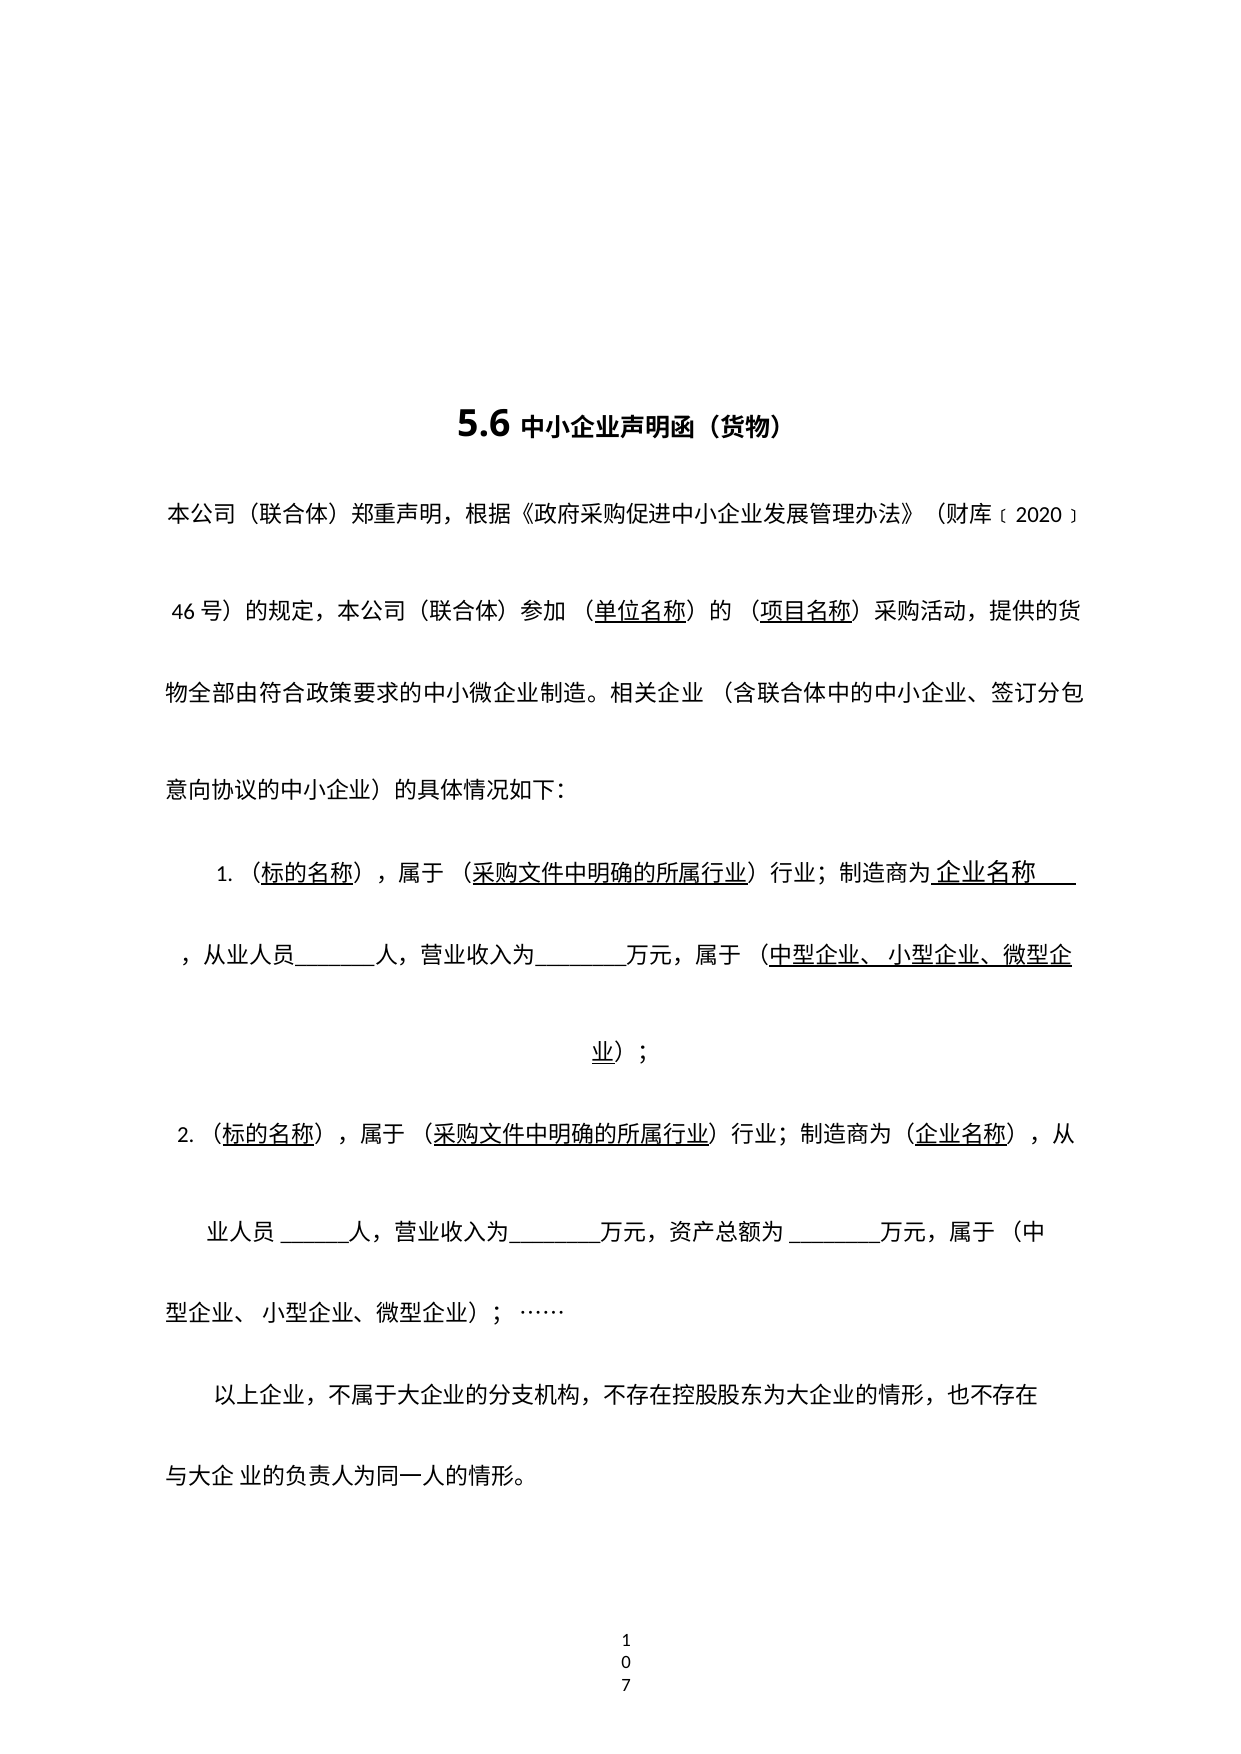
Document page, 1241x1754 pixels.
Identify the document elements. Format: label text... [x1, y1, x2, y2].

text ，从业人员_______人，营业收入为________万元，属于 （中型企业、 小型企业、微型企业）； [165, 921, 1087, 1083]
text 型企业、 小型企业、微型企业）； …… [165, 1279, 1087, 1344]
text 2. （标的名称），属于 （采购文件中明确的所属行业）行业；制造商为（企业名称），从业人员 ______人，营业收入为________万元，资产总额为 ________万元，属于 （中 [165, 1100, 1087, 1262]
text 物全部由符合政策要求的中小微企业制造。相关企业 （含联合体中的中小企业、签订分包意向协议的中小企业）的具体情况如下： [165, 659, 1087, 821]
text 1. （标的名称），属于 （采购文件中明确的所属行业）行业；制造商为 企业名称 [165, 838, 1087, 903]
text 5.6 中小企业声明函（货物） [165, 389, 1087, 454]
text 以上企业，不属于大企业的分支机构，不存在控股股东为大企业的情形，也不存在 [165, 1361, 1087, 1426]
text 与大企 业的负责人为同一人的情形。 [165, 1442, 1087, 1507]
text 本公司（联合体）郑重声明，根据《政府采购促进中小企业发展管理办法》（财库﹝2020﹞ 46 号）的规定，本公司（联合体）参加 （单位名称）的 （项目名称）采购活动，提供的货 [165, 480, 1087, 642]
